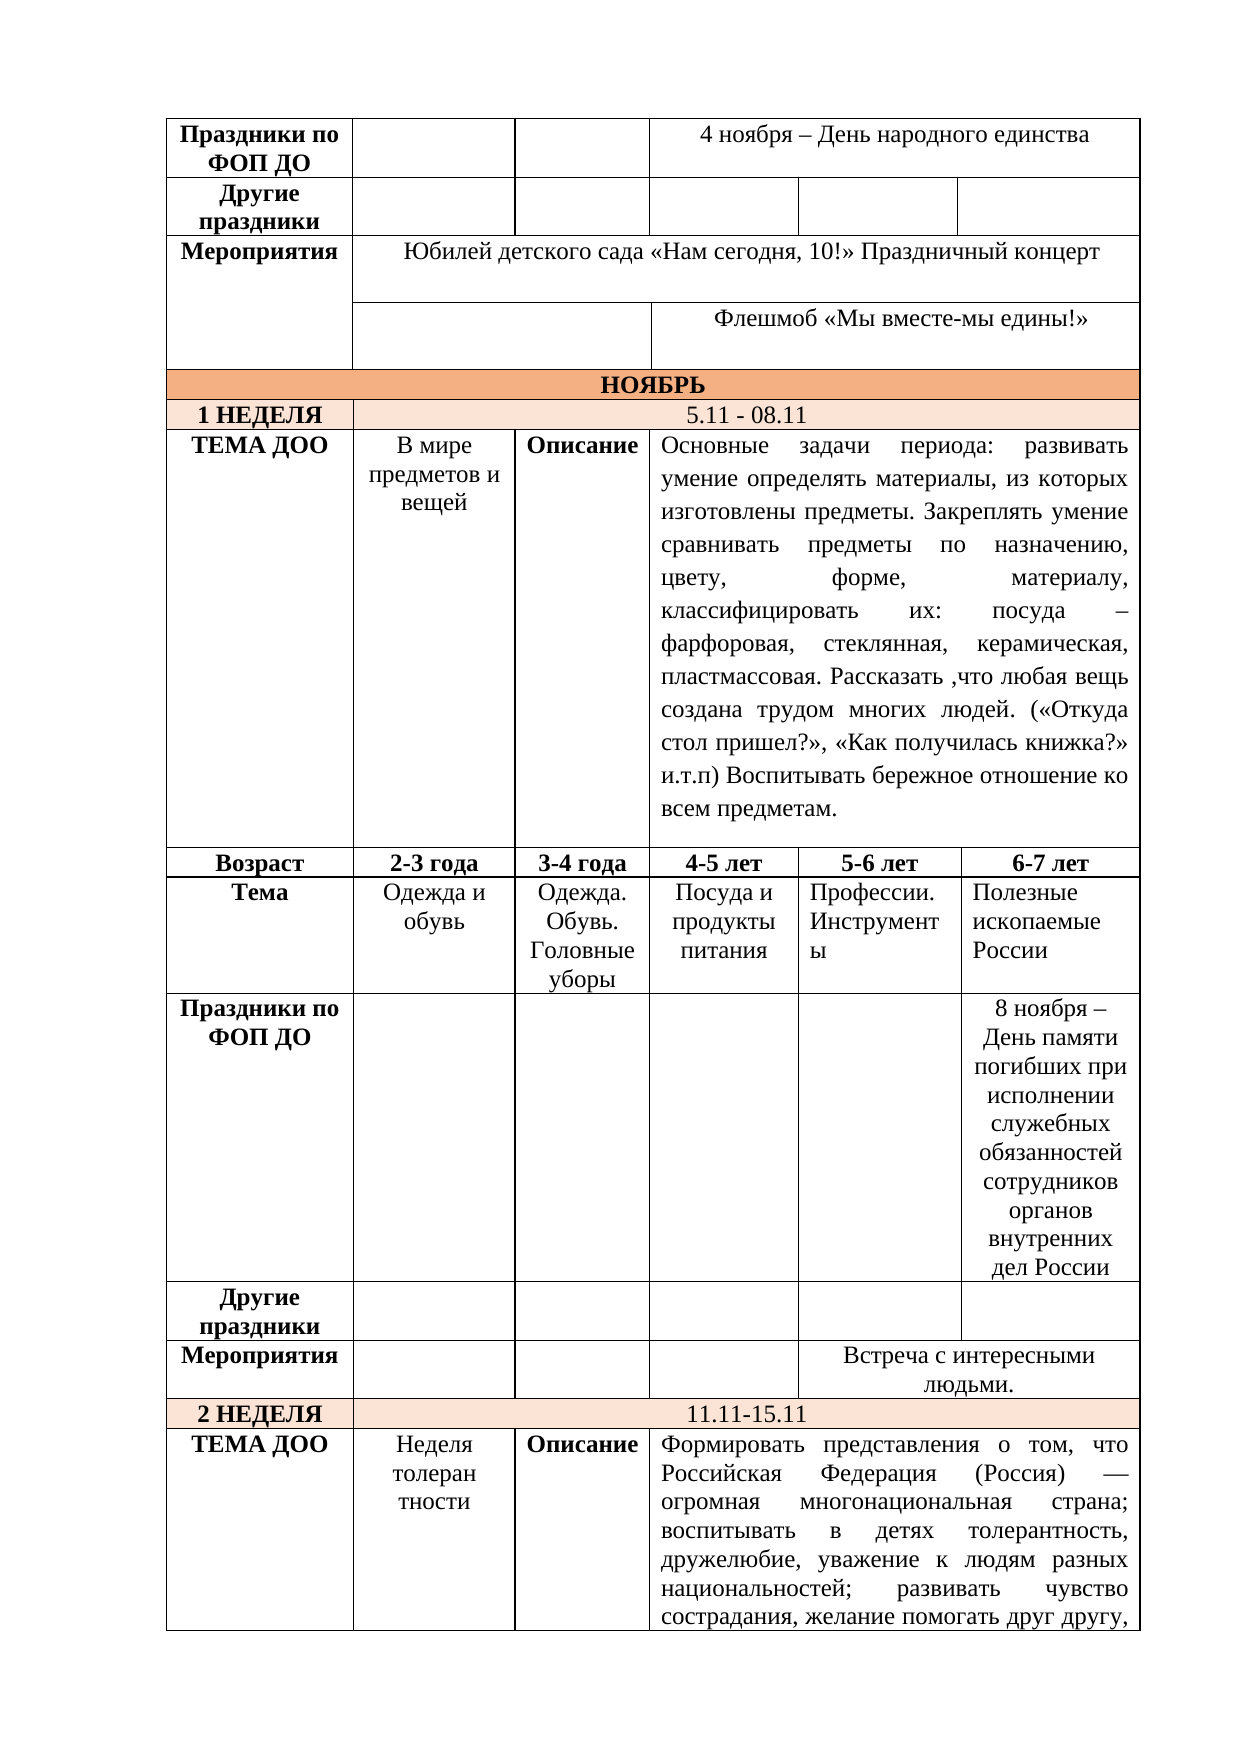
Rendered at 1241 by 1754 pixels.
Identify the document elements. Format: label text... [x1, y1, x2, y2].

table_cell В мире предметов и вещей [354, 430, 514, 847]
table_cell [353, 178, 514, 235]
table_cell [516, 119, 649, 177]
table_cell Описание [516, 1429, 649, 1630]
table_cell Другие праздники [167, 178, 352, 235]
table_cell [799, 994, 961, 1281]
table_cell 2-3 года [354, 848, 514, 876]
table_cell Юбилей детского сада «Нам сегодня, 10!» Праздничный концерт [353, 236, 1139, 302]
table_cell [354, 1341, 514, 1398]
table_cell 4-5 лет [650, 848, 798, 876]
table_cell ТЕМА ДОО [167, 430, 353, 847]
table_cell Возраст [167, 848, 353, 876]
table_cell Мероприятия [167, 1341, 353, 1398]
table_cell 2 НЕДЕЛЯ [167, 1399, 353, 1428]
table_cell ТЕМА ДОО [167, 1429, 353, 1630]
table_cell НОЯБРЬ [167, 370, 1139, 399]
table_cell 4 ноября – День народного единства [650, 119, 1139, 177]
table_cell 1 НЕДЕЛЯ [167, 400, 353, 429]
table_cell [650, 1282, 798, 1339]
table_cell [650, 178, 798, 235]
table_cell 11.11-15.11 [354, 1399, 1139, 1428]
table_cell Мероприятия [167, 236, 352, 369]
table_cell Профессии. Инструменты [799, 878, 961, 992]
table_cell Посуда и продукты питания [650, 878, 798, 992]
table_cell Одежда и обувь [354, 878, 514, 992]
table_cell [958, 178, 1139, 235]
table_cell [650, 1429, 1139, 1630]
table_cell Другие праздники [167, 1282, 353, 1339]
table_cell [650, 994, 798, 1281]
table_cell [799, 1282, 961, 1339]
table_cell 8 ноября – День памяти погибших при исполнении служебных обязанностей сотрудников органов внутренних дел России [962, 994, 1139, 1281]
table_cell [962, 1282, 1139, 1339]
table_cell Полезные ископаемые России [962, 878, 1139, 992]
table_cell Тема [167, 878, 353, 992]
table_cell Праздники по ФОП ДО [167, 119, 352, 177]
table_cell [354, 994, 514, 1281]
table_cell [650, 1341, 798, 1398]
table_cell [516, 994, 649, 1281]
table_cell Основные задачи периода: развивать умение определять материалы, из которых изготовлены предметы. Закреплять умение сравнивать предметы по назначению, цвету, форме, материалу, классифицировать их: посуда – фарфоровая, стеклянная, керамическая, пластмассовая. Рассказать ,что любая вещь создана трудом многих людей. («Откуда стол пришел?», «Как получилась книжка?» и.т.п) Воспитывать бережное отношение ко всем предметам. [650, 430, 1139, 847]
table_cell Одежда. Обувь. Головные уборы [516, 878, 649, 992]
table_cell 5.11 - 08.11 [354, 400, 1139, 429]
table_cell Встреча с интересными людьми. [799, 1341, 1139, 1398]
table_cell 6-7 лет [962, 848, 1139, 876]
table_cell Праздники по ФОП ДО [167, 994, 353, 1281]
table_cell [354, 1282, 514, 1339]
table_cell Флешмоб «Мы вместе-мы едины!» [652, 303, 1139, 369]
table_cell [353, 303, 651, 369]
table_cell 3-4 года [516, 848, 649, 876]
table_cell [516, 1282, 649, 1339]
table_cell [516, 1341, 649, 1398]
table_cell [799, 178, 957, 235]
table_cell Описание [516, 430, 649, 847]
table_cell [353, 119, 514, 177]
table_cell 5-6 лет [799, 848, 961, 876]
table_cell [354, 1429, 514, 1630]
table_cell [516, 178, 649, 235]
